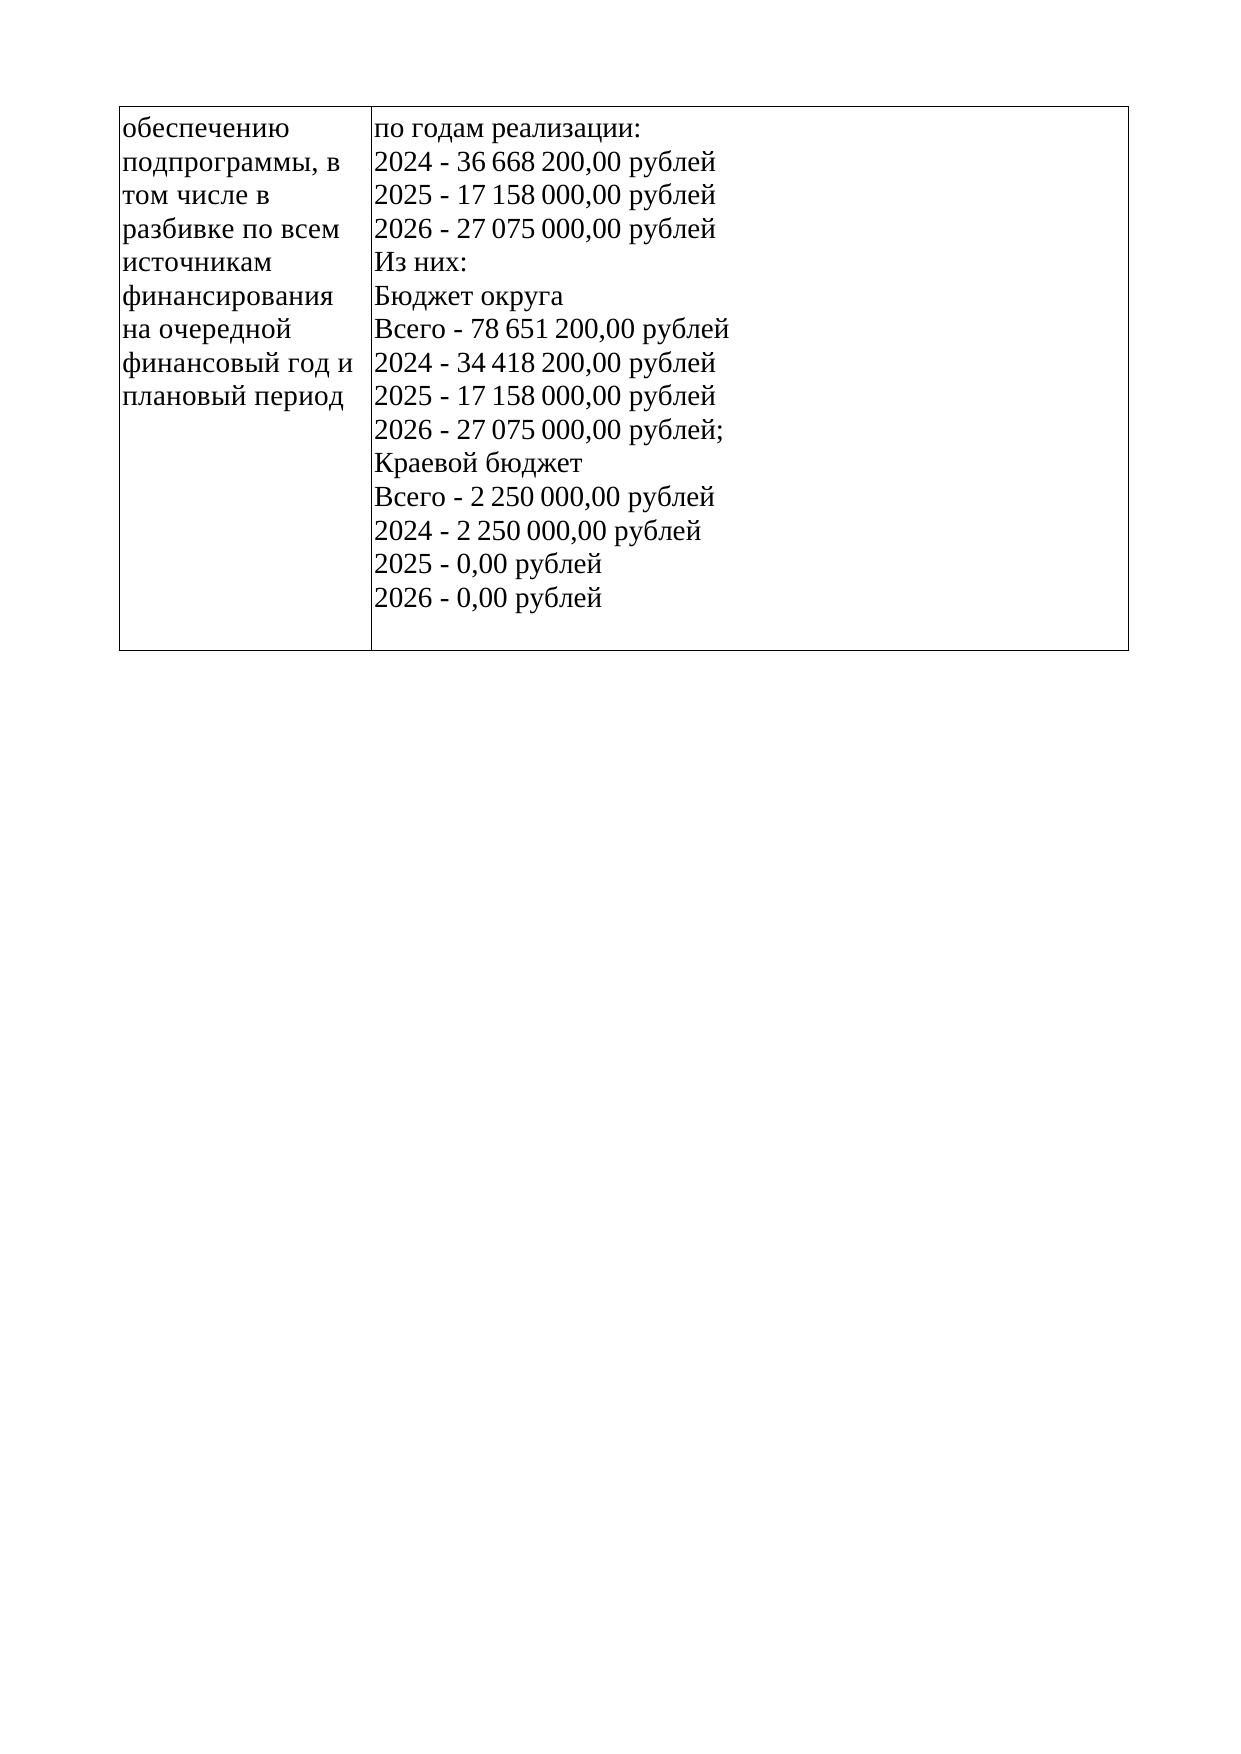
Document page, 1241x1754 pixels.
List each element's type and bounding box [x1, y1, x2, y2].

table_cell [372, 107, 1128, 650]
table_cell [120, 107, 371, 650]
